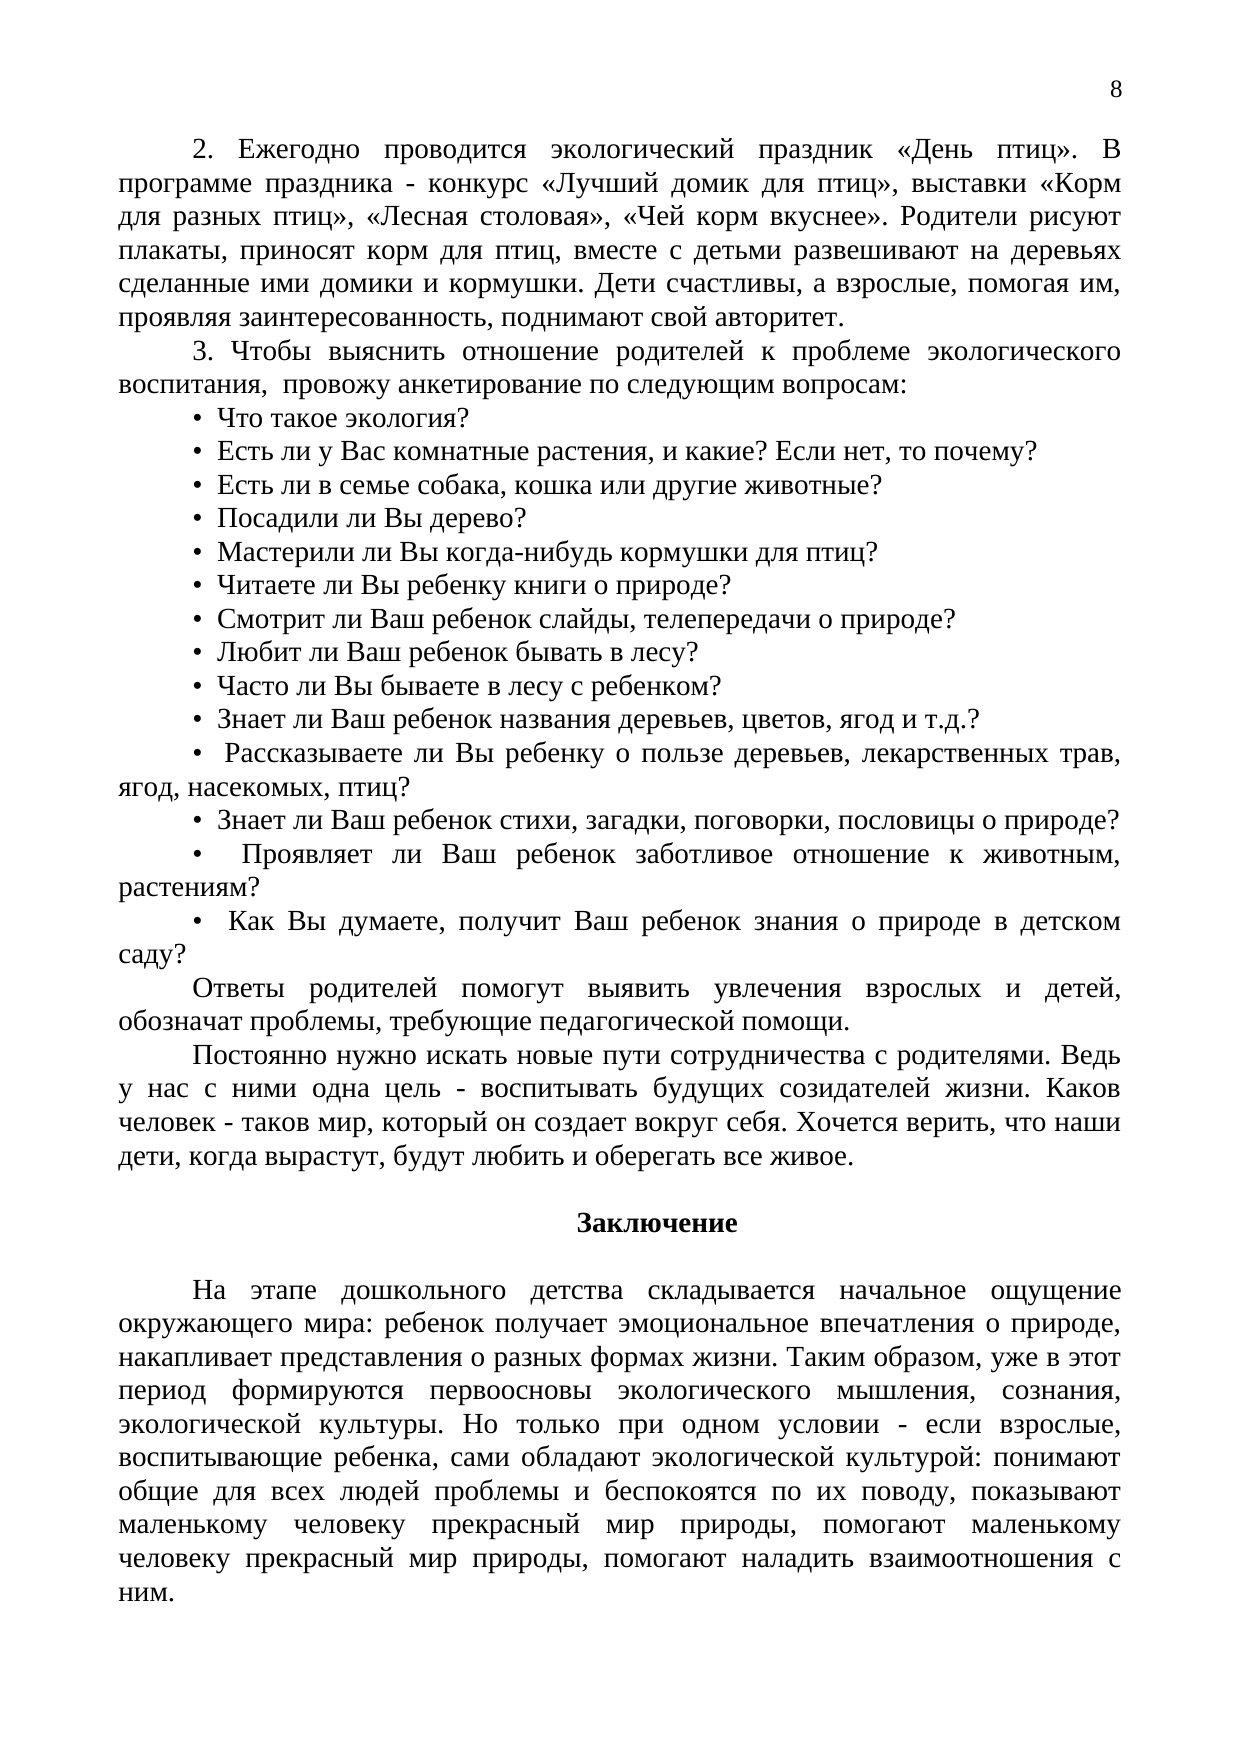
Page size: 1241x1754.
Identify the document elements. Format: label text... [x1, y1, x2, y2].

text Постоянно нужно искать новые пути сотрудничества с родителями. Ведь у нас с ними одна цель - воспитывать будущих созидателей жизни. Каков человек - таков мир, который он создает вокруг себя. Хочется верить, что наши дети, когда вырастут, будут любить и оберегать все живое. [118, 1037, 1122, 1171]
text 2. Ежегодно проводится экологический праздник «День птиц». В программе праздника - конкурс «Лучший домик для птиц», выставки «Корм для разных птиц», «Лесная столовая», «Чей корм вкуснее». Родители рисуют плакаты, приносят корм для птиц, вместе с детьми развешивают на деревьях сделанные ими домики и кормушки. Дети счастливы, а взрослые, помогая им, проявляя заинтересованность, поднимают свой авторитет. [118, 131, 1122, 333]
text • Как Вы думаете, получит Ваш ребенок знания о природе в детском саду? [118, 903, 1122, 970]
text • Посадили ли Вы дерево? [118, 500, 1122, 534]
text • Смотрит ли Ваш ребенок слайды, телепередачи о природе? [118, 601, 1122, 634]
text • Что такое экология? [118, 400, 1122, 433]
text • Знает ли Ваш ребенок названия деревьев, цветов, ягод и т.д.? [118, 702, 1122, 735]
text • Мастерили ли Вы когда-нибудь кормушки для птиц? [118, 534, 1122, 567]
text • Рассказываете ли Вы ребенку о пользе деревьев, лекарственных трав, ягод, насекомых, птиц? [118, 735, 1122, 802]
text 3. Чтобы выяснить отношение родителей к проблеме экологического воспитания, провожу анкетирование по следующим вопросам: [118, 333, 1122, 400]
text • Знает ли Ваш ребенок стихи, загадки, поговорки, пословицы о природе? [118, 802, 1122, 836]
text • Проявляет ли Ваш ребенок заботливое отношение к животным, растениям? [118, 836, 1122, 903]
text На этапе дошкольного детства складывается начальное ощущение окружающего мира: ребенок получает эмоциональное впечатления о природе, накапливает представления о разных формах жизни. Таким образом, уже в этот период формируются первоосновы экологического мышления, сознания, экологической культуры. Но только при одном условии - если взрослые, воспитывающие ребенка, сами обладают экологической культурой: понимают общие для всех людей проблемы и беспокоятся по их поводу, показывают маленькому человеку прекрасный мир природы, помогают маленькому человеку прекрасный мир природы, помогают наладить взаимоотношения с ним. [118, 1272, 1122, 1607]
text • Часто ли Вы бываете в лесу с ребенком? [118, 668, 1122, 702]
text • Любит ли Ваш ребенок бывать в лесу? [118, 634, 1122, 668]
text Заключение [118, 1205, 1122, 1238]
text Ответы родителей помогут выявить увлечения взрослых и детей, обозначат проблемы, требующие педагогической помощи. [118, 970, 1122, 1037]
text • Читаете ли Вы ребенку книги о природе? [118, 567, 1122, 601]
text • Есть ли у Вас комнатные растения, и какие? Если нет, то почему? [118, 433, 1122, 467]
text • Есть ли в семье собака, кошка или другие животные? [118, 467, 1122, 500]
